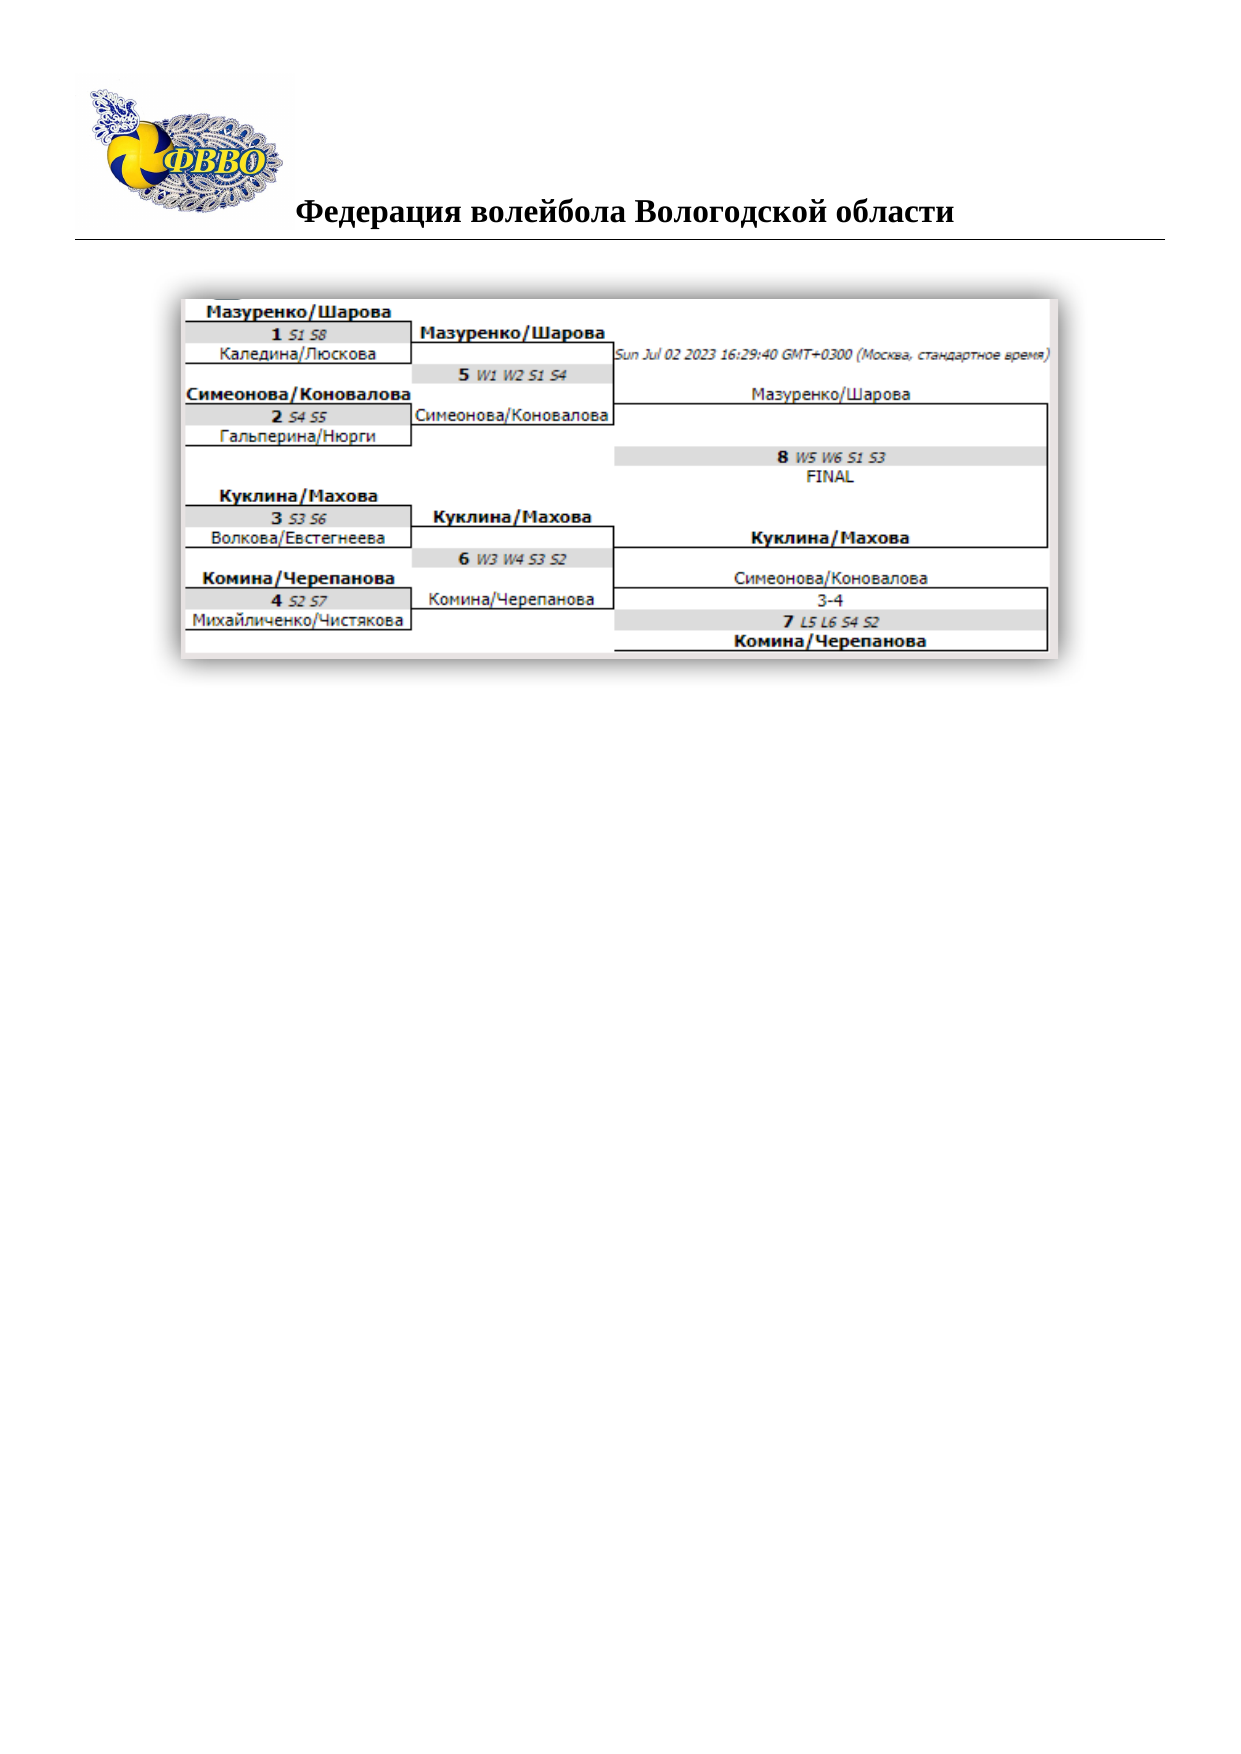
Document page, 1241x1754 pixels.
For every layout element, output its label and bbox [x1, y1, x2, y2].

picture [75, 73, 296, 230]
picture [180, 299, 1059, 659]
